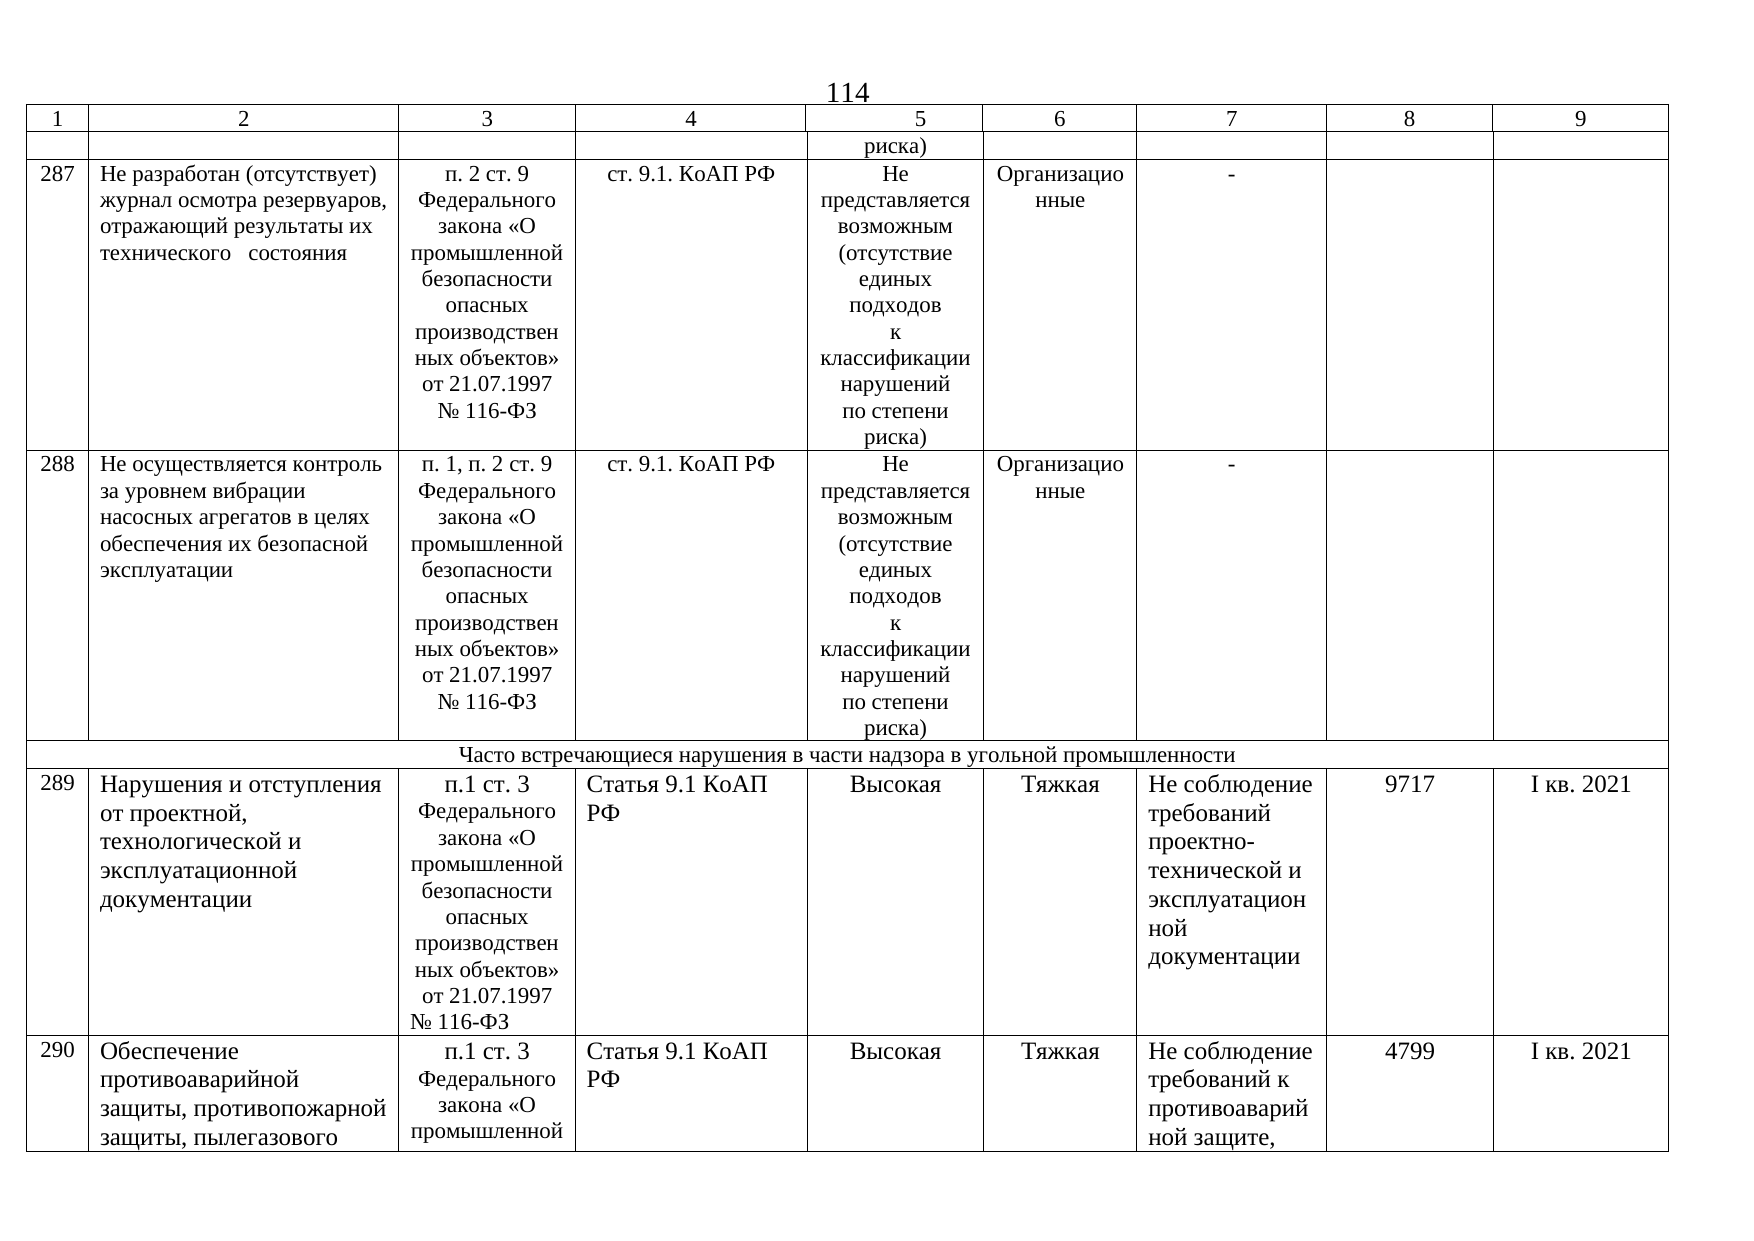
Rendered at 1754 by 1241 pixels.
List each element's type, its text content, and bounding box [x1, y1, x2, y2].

table_header 4 [576, 105, 805, 131]
table_header 8 [1327, 105, 1492, 131]
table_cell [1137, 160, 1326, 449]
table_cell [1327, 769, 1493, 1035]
table_header 7 [1137, 105, 1326, 131]
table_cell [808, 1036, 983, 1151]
table_header 2 [89, 105, 398, 131]
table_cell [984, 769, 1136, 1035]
table_header 3 [399, 105, 575, 131]
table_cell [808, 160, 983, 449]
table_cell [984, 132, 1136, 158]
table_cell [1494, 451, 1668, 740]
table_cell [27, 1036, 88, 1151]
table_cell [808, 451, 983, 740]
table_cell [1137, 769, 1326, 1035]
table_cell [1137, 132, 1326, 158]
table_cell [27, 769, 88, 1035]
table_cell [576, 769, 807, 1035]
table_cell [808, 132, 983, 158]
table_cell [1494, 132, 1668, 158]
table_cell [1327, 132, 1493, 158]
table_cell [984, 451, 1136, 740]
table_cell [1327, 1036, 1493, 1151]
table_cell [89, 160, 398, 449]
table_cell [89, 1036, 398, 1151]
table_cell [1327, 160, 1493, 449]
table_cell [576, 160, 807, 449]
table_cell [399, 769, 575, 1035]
table_header 1 [27, 105, 88, 131]
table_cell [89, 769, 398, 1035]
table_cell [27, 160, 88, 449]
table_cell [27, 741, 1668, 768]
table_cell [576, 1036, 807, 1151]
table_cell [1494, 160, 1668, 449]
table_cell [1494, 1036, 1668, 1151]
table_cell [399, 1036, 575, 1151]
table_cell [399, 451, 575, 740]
table_header 6 [983, 105, 1136, 131]
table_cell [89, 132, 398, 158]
table_header 9 [1493, 105, 1668, 131]
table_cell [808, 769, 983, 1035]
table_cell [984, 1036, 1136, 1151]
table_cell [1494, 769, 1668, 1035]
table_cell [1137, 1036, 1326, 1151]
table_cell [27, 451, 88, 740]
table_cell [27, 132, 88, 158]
table_header 5 [806, 105, 982, 131]
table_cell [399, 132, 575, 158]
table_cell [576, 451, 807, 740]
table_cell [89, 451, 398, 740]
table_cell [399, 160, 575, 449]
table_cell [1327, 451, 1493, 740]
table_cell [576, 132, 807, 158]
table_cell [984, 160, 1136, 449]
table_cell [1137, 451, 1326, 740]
